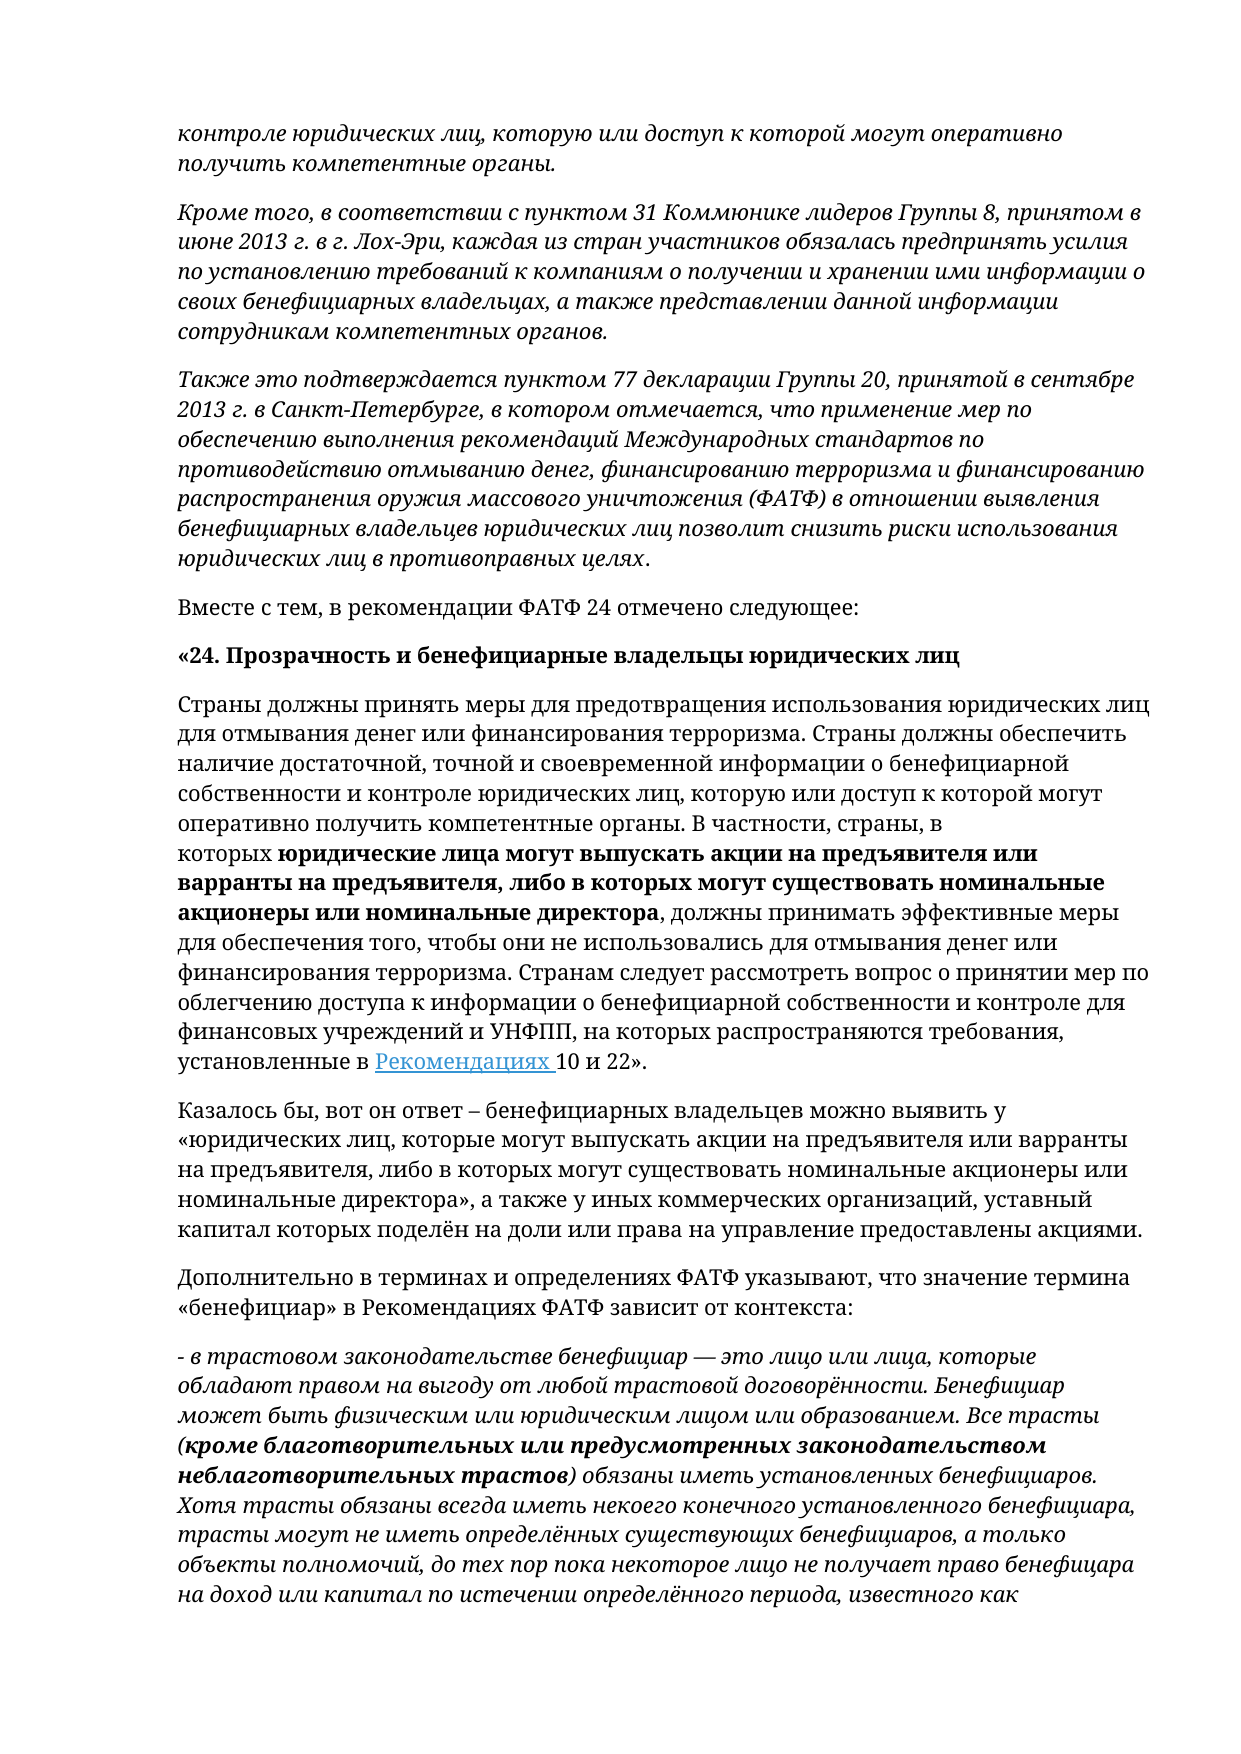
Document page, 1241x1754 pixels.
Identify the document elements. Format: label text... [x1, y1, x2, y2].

text Также это подтверждается пунктом 77 декларации Группы 20, принятой в сентябре 2013 г. в Санкт-Петербурге, в котором отмечается, что применение мер по обеспечению выполнения рекомендаций Международных стандартов по противодействию отмыванию денег, финансированию терроризма и финансированию распространения оружия массового уничтожения (ФАТФ) в отношении выявления бенефициарных владельцев юридических лиц позволит снизить риски использования юридических лиц в противоправных целях. [177, 364, 1152, 573]
text Казалось бы, вот он ответ – бенефициарных владельцев можно выявить у «юридических лиц, которые могут выпускать акции на предъявителя или варранты на предъявителя, либо в которых могут существовать номинальные акционеры или номинальные директора», а также у иных коммерческих организаций, уставный капитал которых поделён на доли или права на управление предоставлены акциями. [177, 1094, 1152, 1243]
text «24. Прозрачность и бенефициарные владельцы юридических лиц [177, 640, 1152, 670]
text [177, 118, 1152, 178]
text Кроме того, в соответствии с пунктом 31 Коммюнике лидеров Группы 8, принятом в июне 2013 г. в г. Лох-Эри, каждая из стран участников обязалась предпринять усилия по установлению требований к компаниям о получении и хранении ими информации о своих бенефициарных владельцах, а также представлении данной информации сотрудникам компетентных органов. [177, 196, 1152, 345]
text Дополнительно в терминах и определениях ФАТФ указывают, что значение термина «бенефициар» в Рекомендациях ФАТФ зависит от контекста: [177, 1262, 1152, 1322]
text Страны должны принять меры для предотвращения использования юридических лиц для отмывания денег или финансирования терроризма. Страны должны обеспечить наличие достаточной, точной и своевременной информации о бенефициарной собственности и контроле юридических лиц, которую или доступ к которой могут оперативно получить компетентные органы. В частности, страны, в которых юридические лица могут выпускать акции на предъявителя или варранты на предъявителя, либо в которых могут существовать номинальные акционеры или номинальные директора, должны принимать эффективные меры для обеспечения того, чтобы они не использовались для отмывания денег или финансирования терроризма. Странам следует рассмотреть вопрос о принятии мер по облегчению доступа к информации о бенефициарной собственности и контроле для финансовых учреждений и УНФПП, на которых распространяются требования, установленные в Рекомендациях 10 и 22». [177, 688, 1152, 1076]
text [177, 1341, 1152, 1609]
text Вместе с тем, в рекомендации ФАТФ 24 отмечено следующее: [177, 591, 1152, 621]
